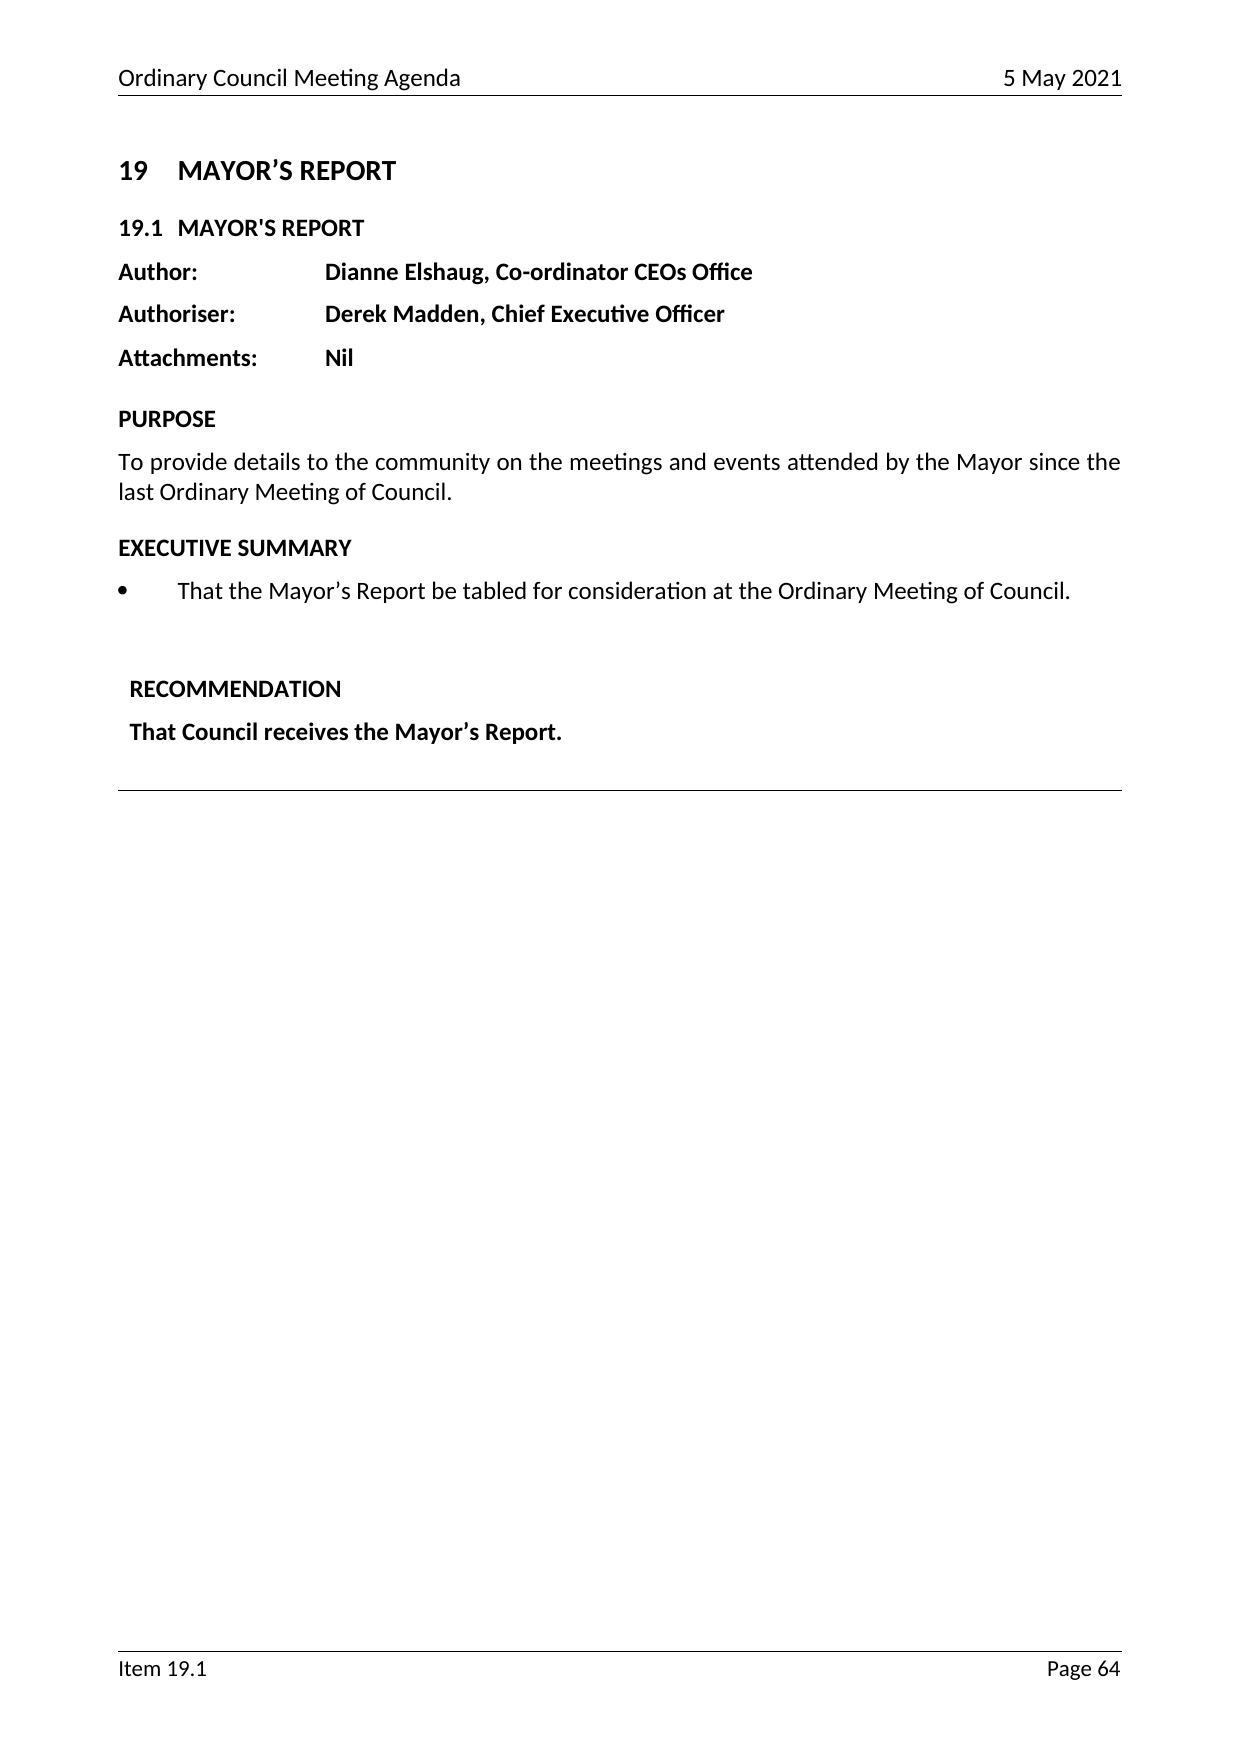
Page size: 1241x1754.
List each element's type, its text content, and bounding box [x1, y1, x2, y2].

text 19 Mayor’s Report [118, 152, 1122, 188]
text  That the Mayor’s Report be tabled for consideration at the Ordinary Meeting of Council. [118, 575, 1122, 605]
text Author: Dianne Elshaug, Co-ordinator CEOs Office [118, 256, 1122, 286]
subtitle Executive Summary [118, 532, 1122, 562]
text Attachments: Nil [118, 342, 1122, 372]
subtitle Purpose [118, 403, 1122, 433]
text Authoriser: Derek Madden, Chief Executive Officer [118, 299, 1122, 329]
text 19.1 Mayor's Report [118, 213, 1122, 243]
table_header Recommendation That Council receives the Mayor’s Report. [118, 648, 1122, 790]
text To provide details to the community on the meetings and events attended by the Mayor since the last Ordinary Meeting of Council. [118, 446, 1122, 507]
